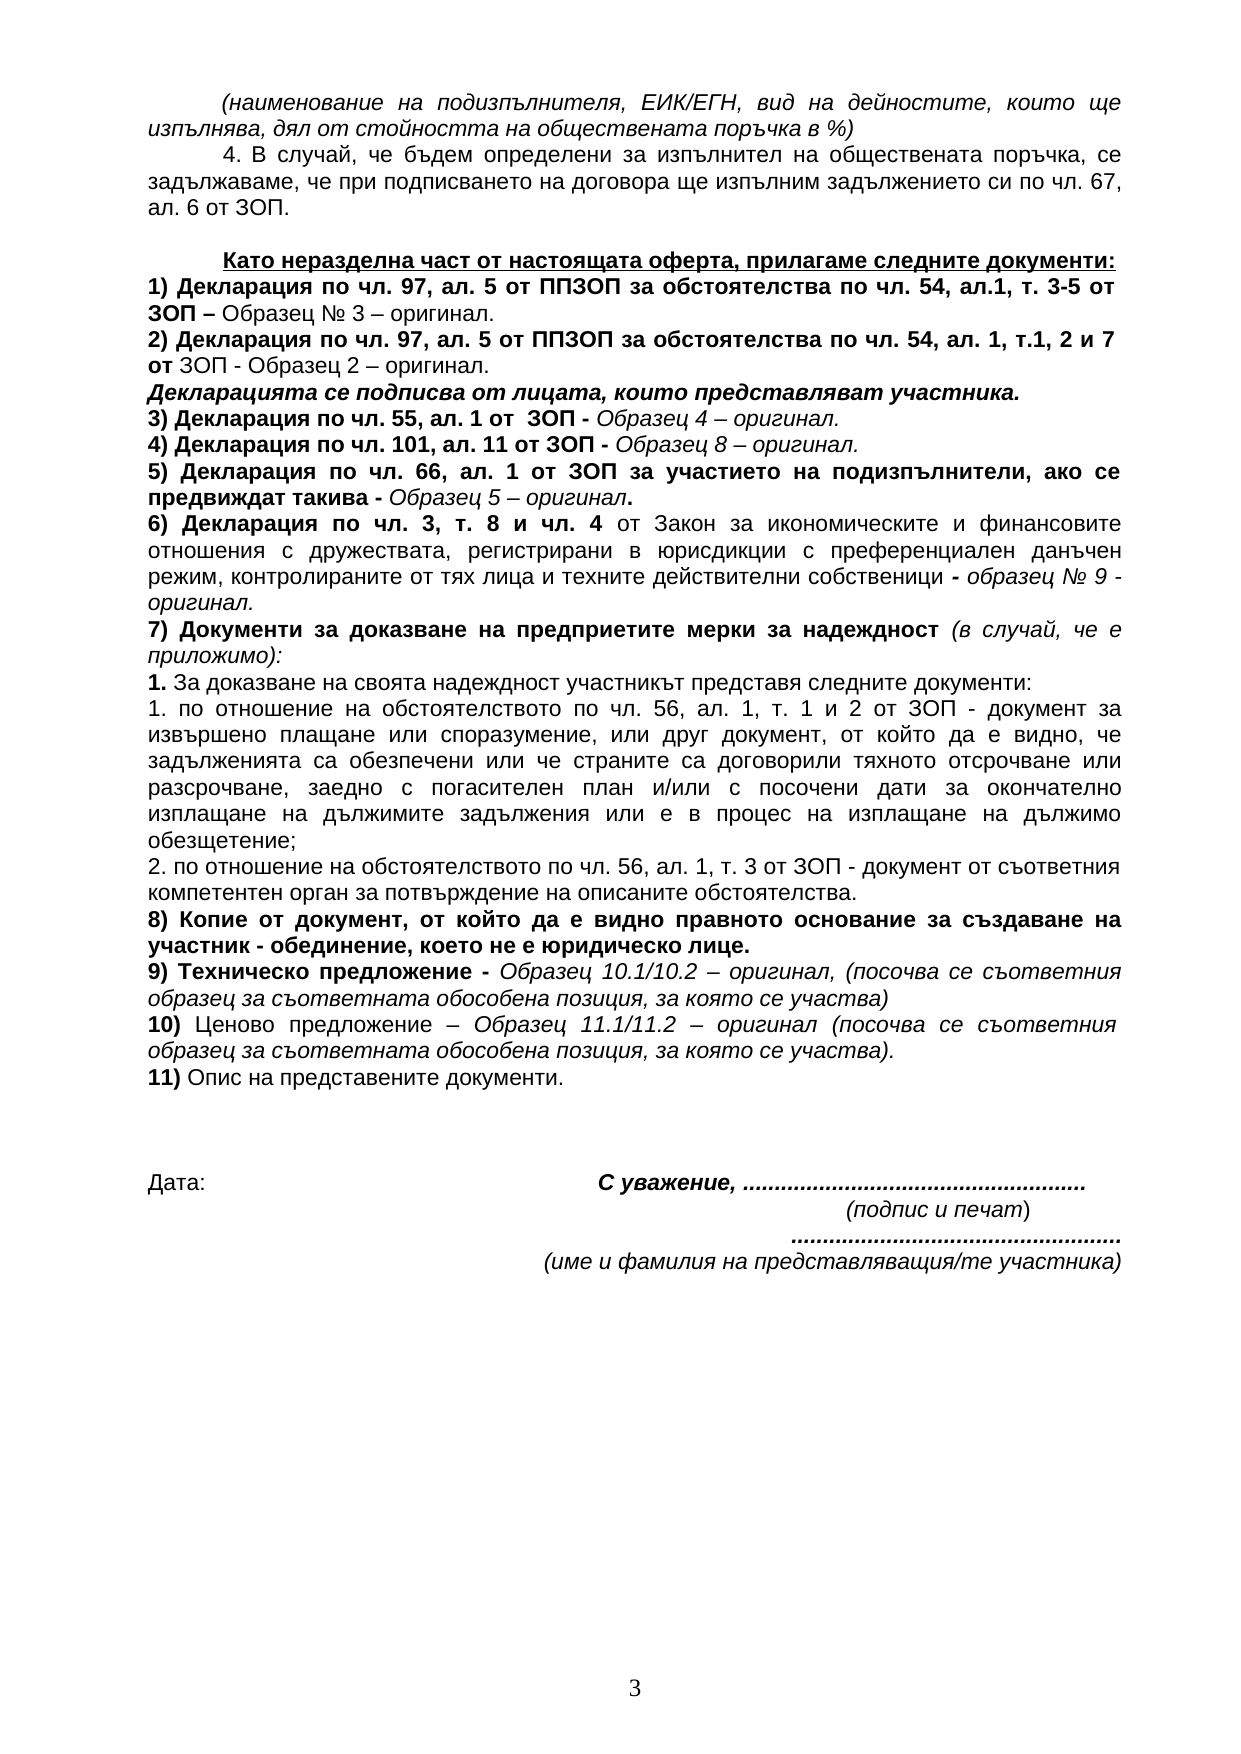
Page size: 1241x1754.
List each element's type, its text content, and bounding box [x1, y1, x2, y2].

text 8) Копие от документ, от който да е видно правното основание за създаване на участник - обединение, което не е юридическо лице. [148, 906, 1122, 958]
text 1. по отношение на обстоятелството по чл. 56, ал. 1, т. 1 и 2 от ЗОП - документ за извършено плащане или споразумение, или друг документ, от който да е видно, че задълженията са обезпечени или че страните са договорили тяхното отсрочване или разсрочване, заедно с погасителен план и/или с посочени дати за окончателно изплащане на дължимите задължения или е в процес на изплащане на дължимо обезщетение; [148, 695, 1122, 853]
text (подпис и печат) [221, 1196, 1122, 1222]
text 2) Декларация по чл. 97, ал. 5 от ППЗОП за обстоятелства по чл. 54, ал. 1, т.1, 2 и 7 от ЗОП - Образец 2 – оригинал. [148, 326, 1117, 378]
text (наименование на подизпълнителя, ЕИК/ЕГН, вид на дейностите, които ще изпълнява, дял от стойността на обществената поръчка в %) [148, 89, 1122, 141]
text Декларацията се подписва от лицата, които представляват участника. [148, 378, 1122, 405]
text 9) Техническо предложение - Образец 10.1/10.2 – оригинал, (посочва се съответния образец за съответната обособена позиция, за която се участва) [148, 958, 1122, 1011]
text 6) Декларация по чл. 3, т. 8 и чл. 4 от Закон за икономическите и финансовите отношения с дружествата, регистрирани в юрисдикции с преференциален данъчен режим, контролираните от тях лица и техните действителни собственици - образец № 9 - оригинал. [148, 510, 1122, 616]
text (име и фамилия на представляващия/те участника) [221, 1248, 1122, 1274]
text 3) Декларация по чл. 55, ал. 1 от ЗОП - Образец 4 – оригинал. [148, 405, 1122, 431]
list В случай, че бъдем определени за изпълнител на обществената поръчка, се задължаваме, че при подписването на договора ще изпълним задължението си по чл. 67, ал. 6 от ЗОП. [148, 141, 1122, 220]
text 1. За доказване на своята надеждност участникът представя следните документи: [148, 668, 1122, 695]
text 5) Декларация по чл. 66, ал. 1 от ЗОП за участието на подизпълнители, ако се предвиждат такива - Образец 5 – оригинал. [148, 458, 1122, 510]
text 7) Документи за доказване на предприетите мерки за надеждност (в случай, че е приложимо): [148, 616, 1122, 668]
text .................................................... [221, 1222, 1122, 1248]
text 1) Декларация по чл. 97, ал. 5 от ППЗОП за обстоятелства по чл. 54, ал.1, т. 3-5 от ЗОП – Образец № 3 – оригинал. [148, 273, 1117, 326]
text 10) Ценово предложение – Образец 11.1/11.2 – оригинал (посочва се съответния образец за съответната обособена позиция, за която се участва). [148, 1011, 1117, 1064]
text 11) Опис на представените документи. [148, 1064, 1117, 1090]
text Като неразделна част от настоящата оферта, прилагаме следните документи: [148, 247, 1122, 273]
text 2. по отношение на обстоятелството по чл. 56, ал. 1, т. 3 от ЗОП - документ от съответния компетентен орган за потвърждение на описаните обстоятелства. [148, 853, 1122, 906]
text 4) Декларация по чл. 101, ал. 11 от ЗОП - Образец 8 – оригинал. [148, 431, 1122, 458]
text Дата: С уважение, ...................................................... [148, 1169, 1122, 1196]
